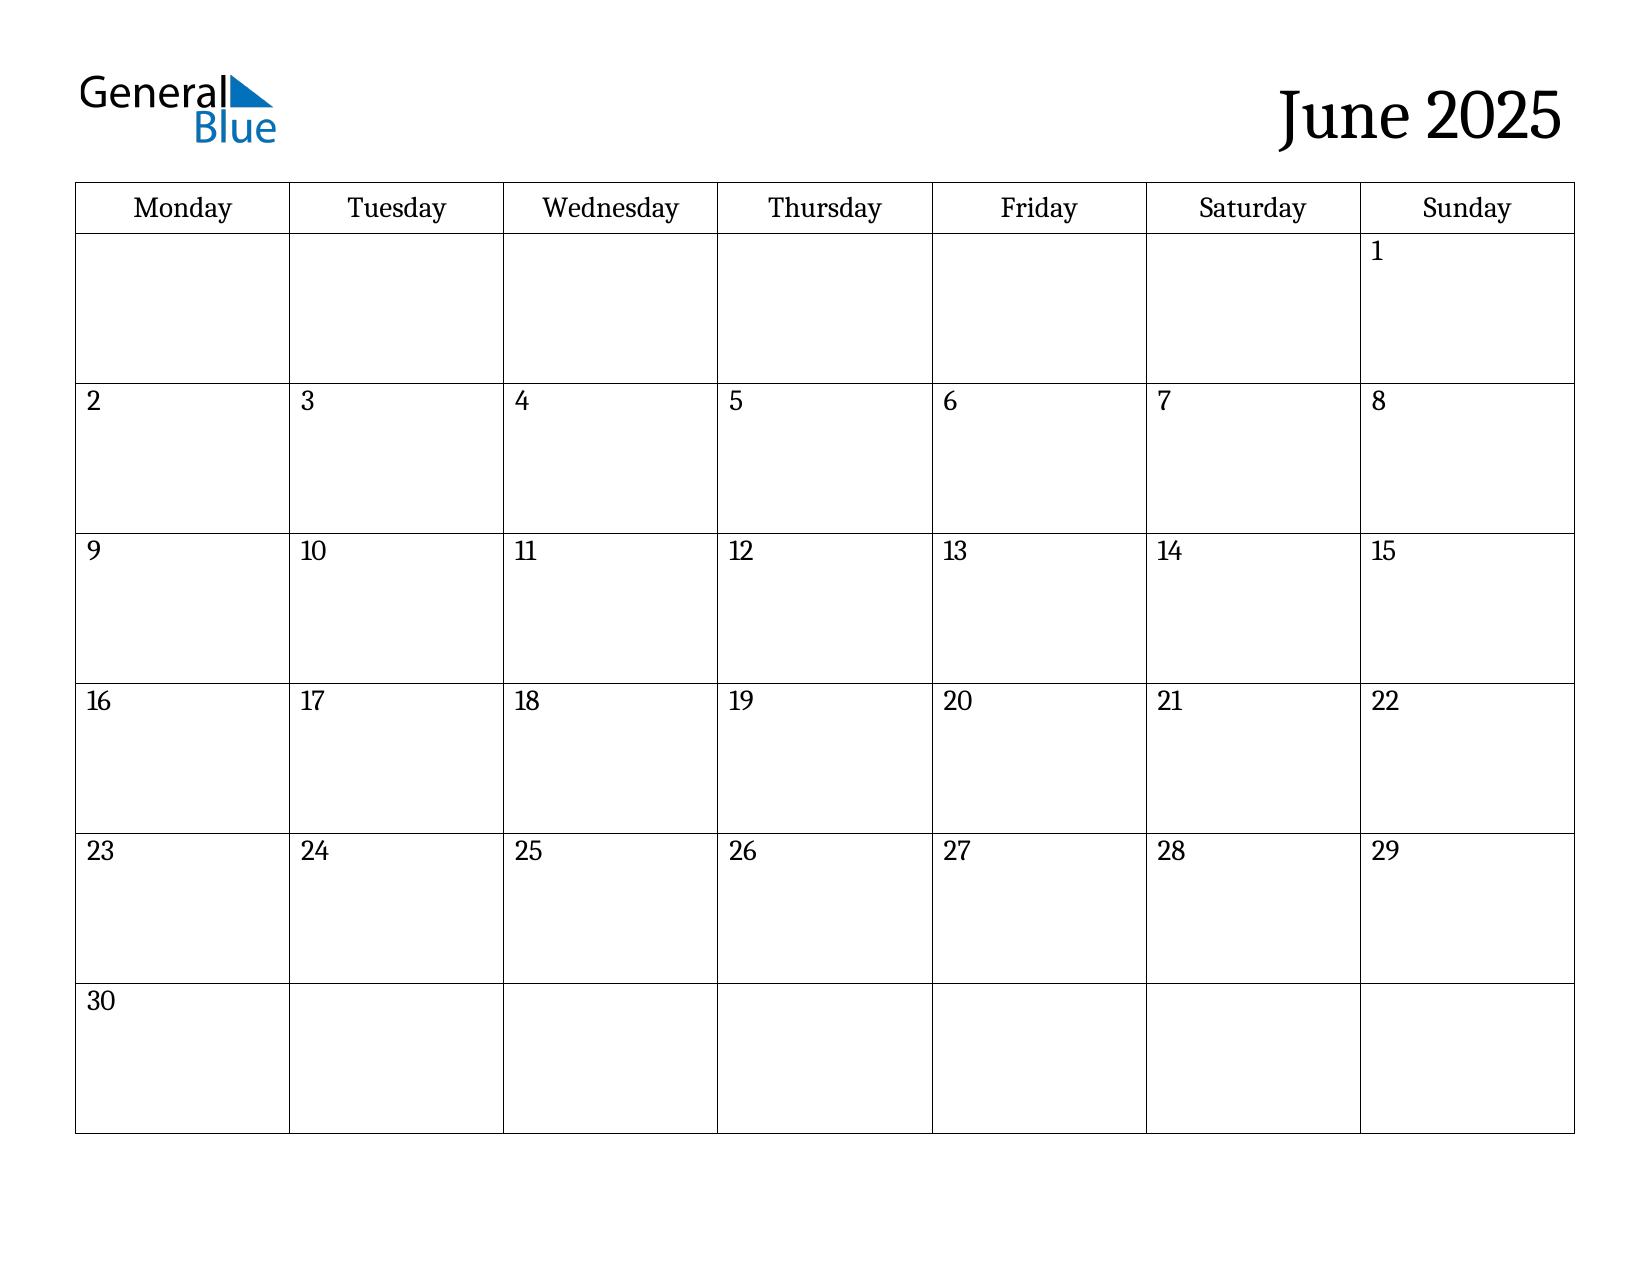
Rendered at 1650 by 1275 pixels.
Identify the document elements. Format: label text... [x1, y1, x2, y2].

table_cell 8 [1361, 384, 1574, 417]
table_cell 20 [933, 684, 1146, 717]
table_cell [1147, 567, 1360, 683]
table_cell 25 [504, 834, 717, 867]
table_cell 30 [76, 984, 289, 1017]
table_cell Tuesday [290, 183, 503, 233]
table_cell [290, 234, 503, 267]
table_cell [1361, 868, 1574, 983]
table_cell 22 [1361, 684, 1574, 717]
table_cell [933, 717, 1146, 833]
table_cell [1361, 1018, 1574, 1133]
table_cell [76, 1018, 289, 1133]
table_cell [76, 417, 289, 533]
table_cell [1361, 717, 1574, 833]
table_cell [504, 717, 717, 833]
table_cell 29 [1361, 834, 1574, 867]
table_cell [1361, 567, 1574, 683]
table_cell 14 [1147, 534, 1360, 567]
table_header June 2025 [504, 75, 1574, 182]
table_cell [504, 1018, 717, 1133]
table_cell [933, 567, 1146, 683]
table_cell [1147, 267, 1360, 383]
table_cell [290, 1018, 503, 1133]
table_cell [290, 717, 503, 833]
table_cell Thursday [718, 183, 932, 233]
table_cell [504, 267, 717, 383]
table_cell [1147, 984, 1360, 1017]
table_cell 24 [290, 834, 503, 867]
table_cell [718, 234, 932, 267]
table_cell [933, 984, 1146, 1017]
table_cell 26 [718, 834, 932, 867]
table_cell [504, 234, 717, 267]
table_cell Friday [933, 183, 1146, 233]
table_cell [290, 567, 503, 683]
table_cell Wednesday [504, 183, 717, 233]
table_cell Monday [76, 183, 289, 233]
table_cell Sunday [1361, 183, 1574, 233]
table_cell 27 [933, 834, 1146, 867]
table_cell [718, 868, 932, 983]
table_cell [290, 417, 503, 533]
table_cell 3 [290, 384, 503, 417]
table_cell [1147, 417, 1360, 533]
table_cell [933, 267, 1146, 383]
table_cell [718, 267, 932, 383]
table_cell [504, 567, 717, 683]
table_cell 19 [718, 684, 932, 717]
table_cell [290, 267, 503, 383]
table_cell [718, 717, 932, 833]
table_cell [1361, 267, 1574, 383]
table_cell [76, 234, 289, 267]
table_cell [1147, 234, 1360, 267]
table_cell [504, 984, 717, 1017]
table_cell [1361, 417, 1574, 533]
table_cell [718, 984, 932, 1017]
table_cell [76, 717, 289, 833]
table_cell [933, 1018, 1146, 1133]
table_cell [933, 234, 1146, 267]
table_cell Saturday [1147, 183, 1360, 233]
table_cell 15 [1361, 534, 1574, 567]
table_cell 21 [1147, 684, 1360, 717]
table_cell 16 [76, 684, 289, 717]
table_cell [718, 1018, 932, 1133]
table_cell 13 [933, 534, 1146, 567]
table_cell [504, 417, 717, 533]
table_cell [1147, 868, 1360, 983]
table_cell [718, 417, 932, 533]
table_cell [933, 868, 1146, 983]
table_cell [290, 868, 503, 983]
table_cell [1147, 1018, 1360, 1133]
table_cell 2 [76, 384, 289, 417]
table_cell [718, 567, 932, 683]
table_cell [933, 417, 1146, 533]
picture [80, 75, 276, 143]
table_cell 10 [290, 534, 503, 567]
table_cell 1 [1361, 234, 1574, 267]
table_cell 12 [718, 534, 932, 567]
table_cell [76, 267, 289, 383]
table_header [76, 75, 503, 182]
table_cell 9 [76, 534, 289, 567]
table_cell 18 [504, 684, 717, 717]
table_cell 11 [504, 534, 717, 567]
table_cell 6 [933, 384, 1146, 417]
table_cell 28 [1147, 834, 1360, 867]
table_cell [76, 567, 289, 683]
table_cell [1361, 984, 1574, 1017]
table_cell 5 [718, 384, 932, 417]
table_cell [504, 868, 717, 983]
table_cell 4 [504, 384, 717, 417]
table_cell [290, 984, 503, 1017]
table_cell 23 [76, 834, 289, 867]
table_cell 17 [290, 684, 503, 717]
table_cell 7 [1147, 384, 1360, 417]
table_cell [76, 868, 289, 983]
table_cell [1147, 717, 1360, 833]
